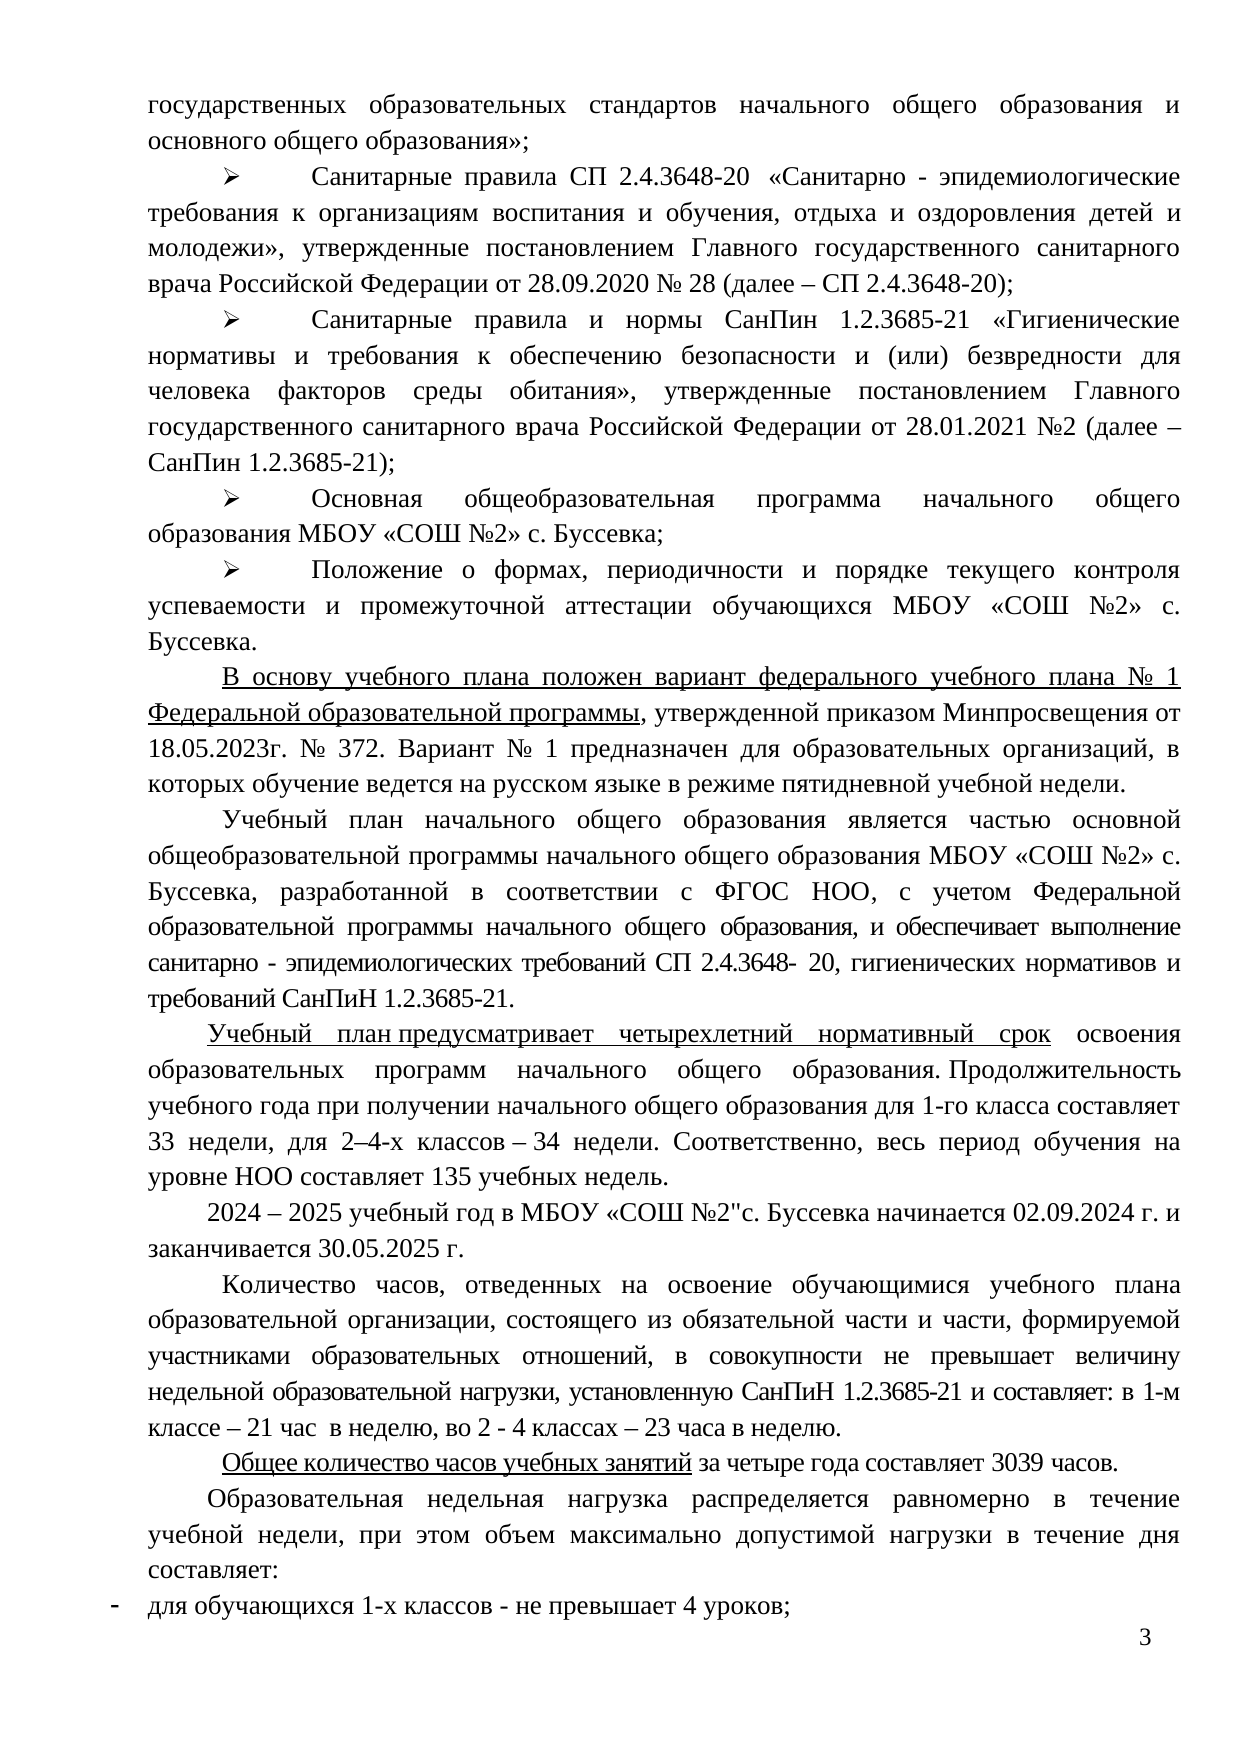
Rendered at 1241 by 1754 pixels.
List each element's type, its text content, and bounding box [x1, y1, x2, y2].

list Санитарные правила СП 2.4.3648-20 «Санитарно - эпидемиологические требования к организациям воспитания и обучения, отдыха и оздоровления детей и молодежи», утвержденные постановлением Главного государственного санитарного врача Российской Федерации от 28.09.2020 № 28 (далее – СП 2.4.3648-20); [148, 160, 1181, 298]
text Количество часов, отведенных на освоение обучающимися учебного плана образовательной организации, состоящего из обязательной части и части, формируемой участниками образовательных отношений, в совокупности не превышает величину недельной образовательной нагрузки, установленную СанПиН 1.2.3685-21 и составляет: в 1-м классе – 21 час в неделю, во 2 - 4 классах – 23 часа в неделю. [148, 1268, 1181, 1442]
list для обучающихся 1-х классов - не превышает 4 уроков; [110, 1589, 1181, 1621]
text Общее количество часов учебных занятий за четыре года составляет 3039 часов. [148, 1446, 1181, 1477]
text В основу учебного плана положен вариант федерального учебного плана № 1 Федеральной образовательной программы, утвержденной приказом Минпросвещения от 18.05.2023г. № 372. Вариант № 1 предназначен для образовательных организаций, в которых обучение ведется на русском языке в режиме пятидневной учебной недели. [148, 660, 1181, 799]
list Положение о формах, периодичности и порядке текущего контроля успеваемости и промежуточной аттестации обучающихся МБОУ «СОШ №2» с. Буссевка. [148, 553, 1181, 656]
list Основная общеобразовательная программа начального общего образования МБОУ «СОШ №2» с. Буссевка; [148, 482, 1181, 548]
text Учебный план предусматривает четырехлетний нормативный срок освоения образовательных программ начального общего образования. Продолжительность учебного года при получении начального общего образования для 1-го класса составляет 33 недели, для 2–4-х классов – 34 недели. Соответственно, весь период обучения на уровне НОО составляет 135 учебных недель. [148, 1018, 1181, 1192]
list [148, 89, 1181, 156]
text Образовательная недельная нагрузка распределяется равномерно в течение учебной недели, при этом объем максимально допустимой нагрузки в течение дня составляет: [148, 1482, 1181, 1585]
list Санитарные правила и нормы СанПин 1.2.3685-21 «Гигиенические нормативы и требования к обеспечению безопасности и (или) безвредности для человека факторов среды обитания», утвержденные постановлением Главного государственного санитарного врача Российской Федерации от 28.01.2021 №2 (далее – СанПин 1.2.3685-21); [148, 303, 1181, 477]
text 2024 – 2025 учебный год в МБОУ «СОШ №2"с. Буссевка начинается 02.09.2024 г. и заканчивается 30.05.2025 г. [148, 1196, 1181, 1263]
text Учебный план начального общего образования является частью основной общеобразовательной программы начального общего образования МБОУ «СОШ №2» с. Буссевка, разработанной в соответствии с ФГОС НОО, с учетом Федеральной образовательной программы начального общего образования, и обеспечивает выполнение санитарно - эпидемиологических требований СП 2.4.3648- 20, гигиенических нормативов и требований СанПиН 1.2.3685-21. [148, 803, 1181, 1013]
